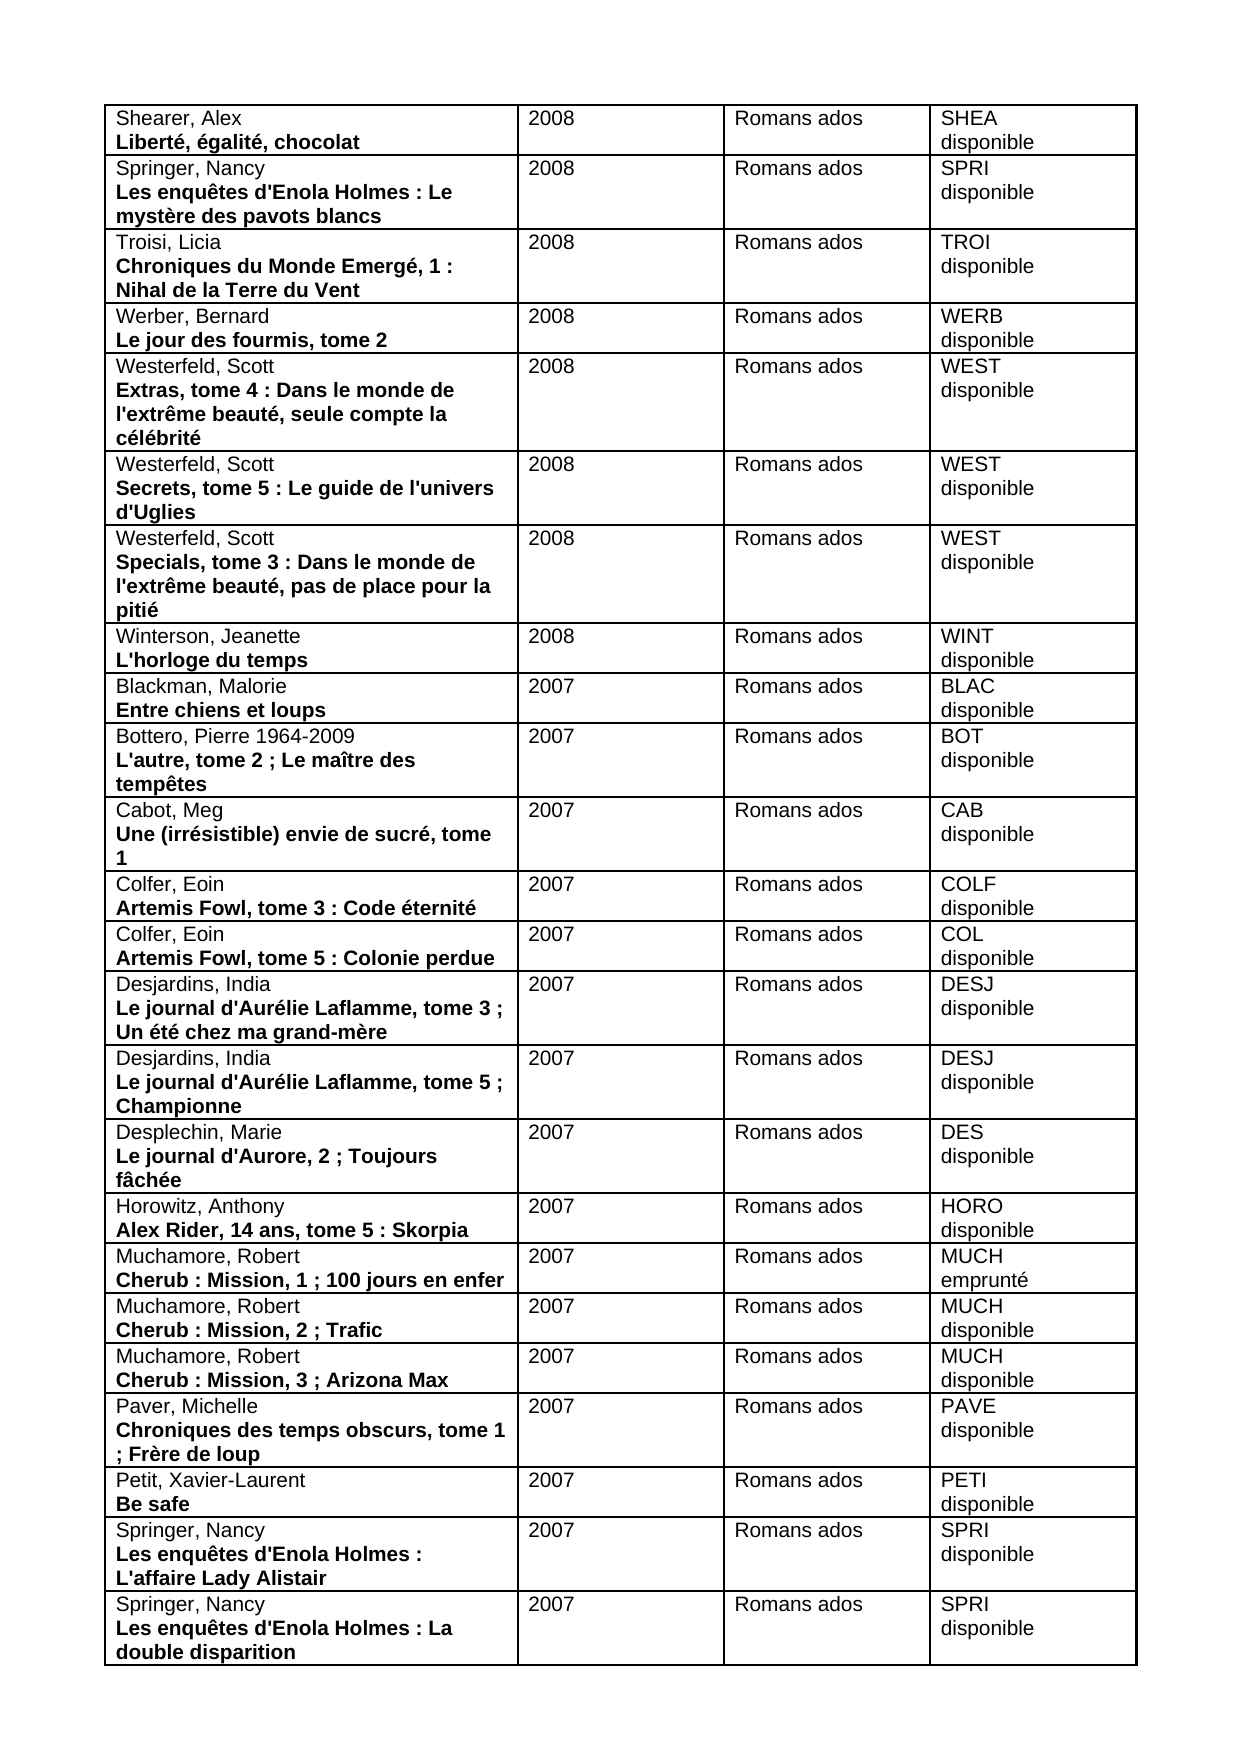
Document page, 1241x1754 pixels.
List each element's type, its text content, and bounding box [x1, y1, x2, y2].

table_cell 2008 [519, 526, 723, 622]
table_cell Romans ados [725, 354, 929, 450]
table_cell CAB disponible [931, 798, 1135, 870]
table_cell SPRI disponible [931, 1518, 1135, 1589]
table_cell 2007 [519, 1592, 723, 1663]
table_cell WERB disponible [931, 304, 1135, 352]
table_cell Romans ados [725, 1244, 929, 1292]
table_cell Romans ados [725, 452, 929, 524]
table_cell 2007 [519, 1244, 723, 1292]
table_cell SPRI disponible [931, 156, 1135, 228]
table_cell Cabot, Meg Une (irrésistible) envie de sucré, tome 1 [106, 798, 517, 870]
table_cell PETI disponible [931, 1468, 1135, 1516]
table_cell Desplechin, Marie Le journal d'Aurore, 2 ; Toujours fâchée [106, 1120, 517, 1192]
table_cell Werber, Bernard Le jour des fourmis, tome 2 [106, 304, 517, 352]
table_cell BOT disponible [931, 724, 1135, 796]
table_cell 2007 [519, 922, 723, 970]
table_cell Romans ados [725, 1294, 929, 1342]
table_cell MUCH disponible [931, 1294, 1135, 1342]
table_cell 2007 [519, 1120, 723, 1192]
table_cell Romans ados [725, 798, 929, 870]
table_cell Romans ados [725, 724, 929, 796]
table_cell Romans ados [725, 1194, 929, 1242]
table_cell Romans ados [725, 1394, 929, 1466]
table_cell Romans ados [725, 1518, 929, 1589]
table_cell TROI disponible [931, 230, 1135, 302]
table_cell Romans ados [725, 972, 929, 1044]
table_cell HORO disponible [931, 1194, 1135, 1242]
table_cell 2007 [519, 1394, 723, 1466]
table_cell MUCH emprunté [931, 1244, 1135, 1292]
table_cell Colfer, Eoin Artemis Fowl, tome 5 : Colonie perdue [106, 922, 517, 970]
table_cell Desjardins, India Le journal d'Aurélie Laflamme, tome 3 ; Un été chez ma grand-mère [106, 972, 517, 1044]
table_cell 2007 [519, 1046, 723, 1118]
table_cell Romans ados [725, 526, 929, 622]
table_cell 2007 [519, 1518, 723, 1589]
table_cell 2008 [519, 452, 723, 524]
table_cell Desjardins, India Le journal d'Aurélie Laflamme, tome 5 ; Championne [106, 1046, 517, 1118]
table_cell WEST disponible [931, 354, 1135, 450]
table_cell Romans ados [725, 1592, 929, 1663]
table_cell Romans ados [725, 304, 929, 352]
table_cell 2007 [519, 972, 723, 1044]
table_cell DESJ disponible [931, 1046, 1135, 1118]
table_cell 2007 [519, 798, 723, 870]
table_cell BLAC disponible [931, 674, 1135, 722]
table_cell Westerfeld, Scott Extras, tome 4 : Dans le monde de l'extrême beauté, seule compte la célébrité [106, 354, 517, 450]
table_cell 2007 [519, 1344, 723, 1392]
table_cell Springer, Nancy Les enquêtes d'Enola Holmes : Le mystère des pavots blancs [106, 156, 517, 228]
table_cell SPRI disponible [931, 1592, 1135, 1663]
table_cell 2008 [519, 106, 723, 154]
table_cell WINT disponible [931, 624, 1135, 672]
table_cell Romans ados [725, 872, 929, 920]
table_cell Colfer, Eoin Artemis Fowl, tome 3 : Code éternité [106, 872, 517, 920]
table_cell COLF disponible [931, 872, 1135, 920]
table_cell Romans ados [725, 230, 929, 302]
table_cell Springer, Nancy Les enquêtes d'Enola Holmes : L'affaire Lady Alistair [106, 1518, 517, 1589]
table_cell Romans ados [725, 624, 929, 672]
table_cell Muchamore, Robert Cherub : Mission, 1 ; 100 jours en enfer [106, 1244, 517, 1292]
table_cell 2008 [519, 624, 723, 672]
table_cell Blackman, Malorie Entre chiens et loups [106, 674, 517, 722]
table_cell Romans ados [725, 106, 929, 154]
table_cell Romans ados [725, 1120, 929, 1192]
table_cell Muchamore, Robert Cherub : Mission, 3 ; Arizona Max [106, 1344, 517, 1392]
table_cell 2008 [519, 354, 723, 450]
table_cell Bottero, Pierre 1964-2009 L'autre, tome 2 ; Le maître des tempêtes [106, 724, 517, 796]
table_cell 2007 [519, 724, 723, 796]
table_cell DESJ disponible [931, 972, 1135, 1044]
table_cell DES disponible [931, 1120, 1135, 1192]
table_cell Westerfeld, Scott Secrets, tome 5 : Le guide de l'univers d'Uglies [106, 452, 517, 524]
table_cell Springer, Nancy Les enquêtes d'Enola Holmes : La double disparition [106, 1592, 517, 1663]
table_cell Petit, Xavier-Laurent Be safe [106, 1468, 517, 1516]
table_cell WEST disponible [931, 526, 1135, 622]
table_cell Muchamore, Robert Cherub : Mission, 2 ; Trafic [106, 1294, 517, 1342]
table_cell Romans ados [725, 674, 929, 722]
table_cell 2007 [519, 674, 723, 722]
table_cell Romans ados [725, 1468, 929, 1516]
table_cell 2008 [519, 156, 723, 228]
table_cell SHEA disponible [931, 106, 1135, 154]
table_cell 2007 [519, 872, 723, 920]
table_cell 2007 [519, 1294, 723, 1342]
table_cell Westerfeld, Scott Specials, tome 3 : Dans le monde de l'extrême beauté, pas de place pour la pitié [106, 526, 517, 622]
table_cell Shearer, Alex Liberté, égalité, chocolat [106, 106, 517, 154]
table_cell Romans ados [725, 1344, 929, 1392]
table_cell MUCH disponible [931, 1344, 1135, 1392]
table_cell COL disponible [931, 922, 1135, 970]
table_cell PAVE disponible [931, 1394, 1135, 1466]
table_cell 2008 [519, 304, 723, 352]
table_cell 2007 [519, 1194, 723, 1242]
table_cell WEST disponible [931, 452, 1135, 524]
table_cell Horowitz, Anthony Alex Rider, 14 ans, tome 5 : Skorpia [106, 1194, 517, 1242]
table_cell Paver, Michelle Chroniques des temps obscurs, tome 1 ; Frère de loup [106, 1394, 517, 1466]
table_cell Winterson, Jeanette L'horloge du temps [106, 624, 517, 672]
table_cell Romans ados [725, 1046, 929, 1118]
table_cell Romans ados [725, 156, 929, 228]
table_cell 2008 [519, 230, 723, 302]
table_cell Romans ados [725, 922, 929, 970]
table_cell Troisi, Licia Chroniques du Monde Emergé, 1 : Nihal de la Terre du Vent [106, 230, 517, 302]
table_cell 2007 [519, 1468, 723, 1516]
